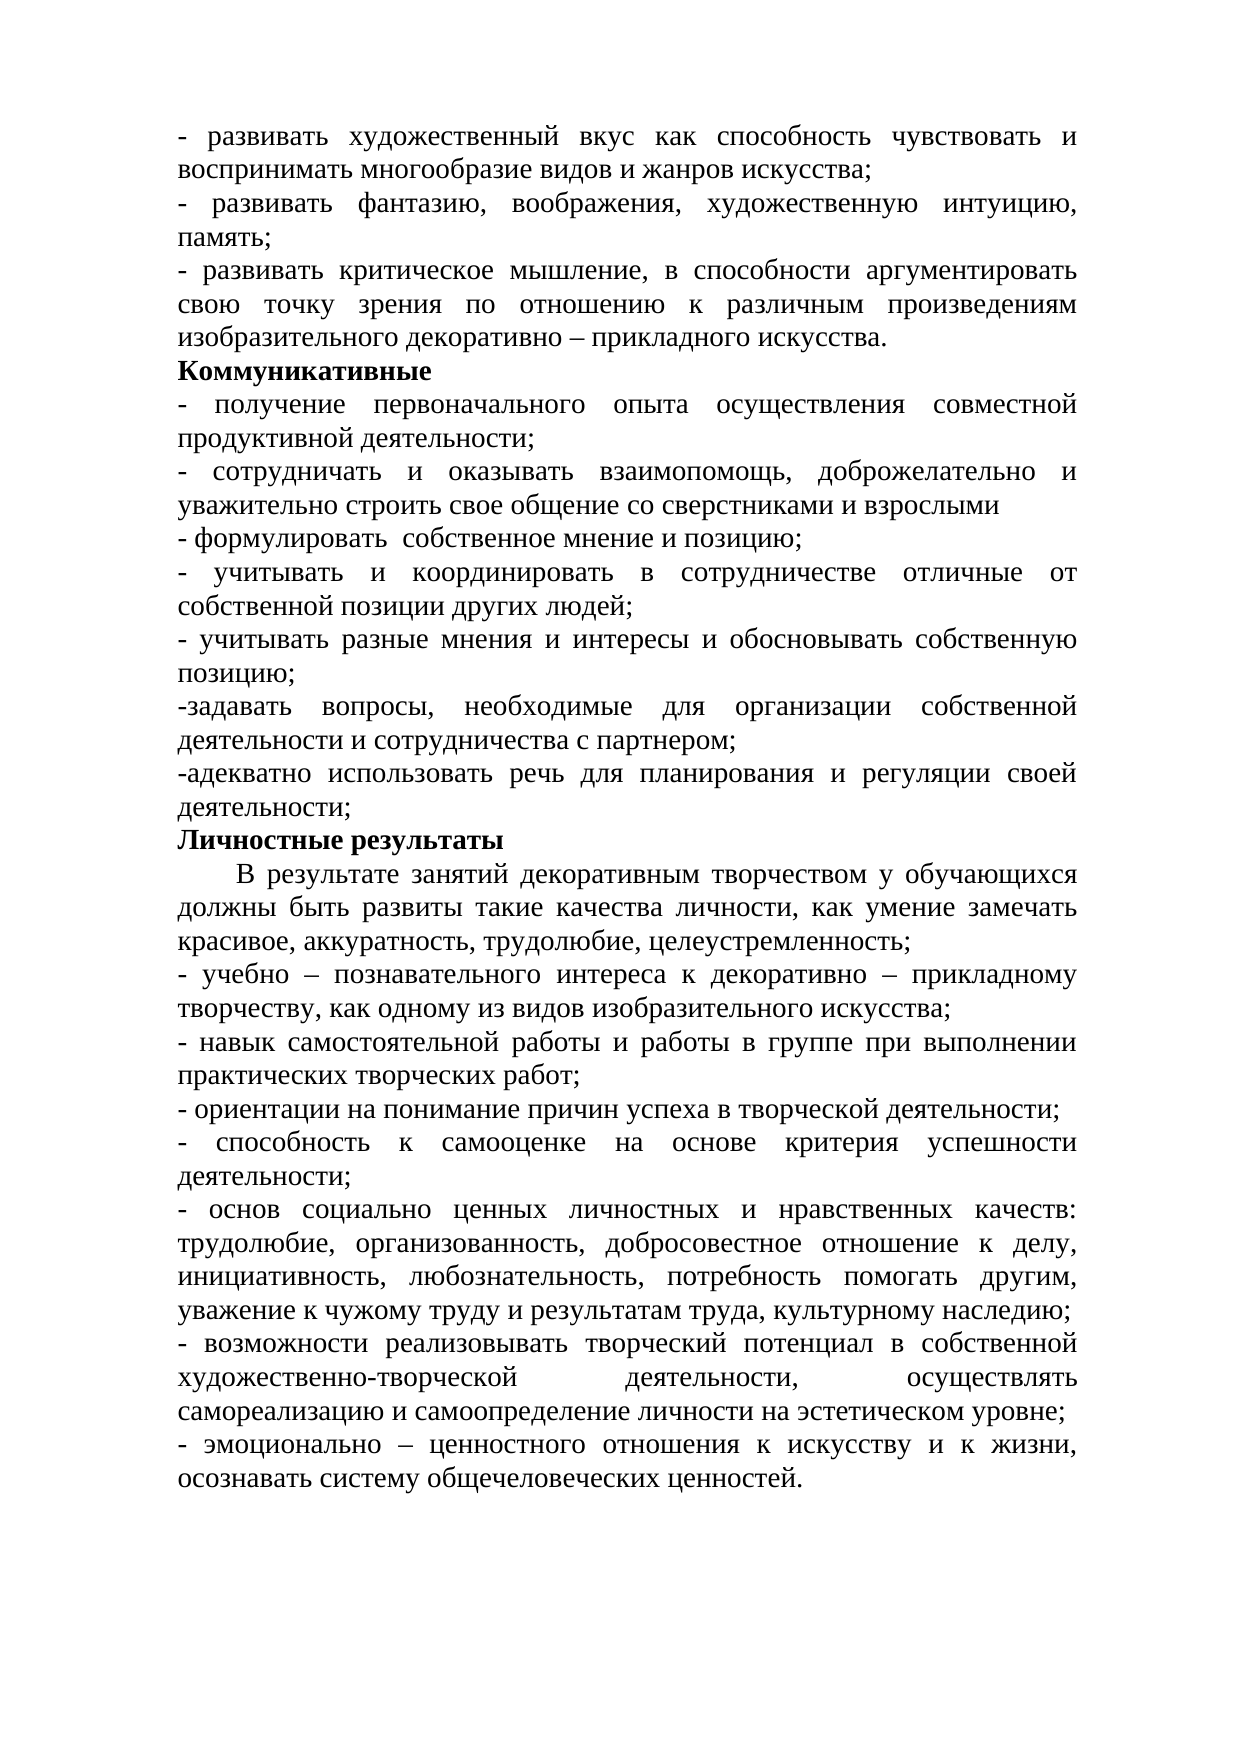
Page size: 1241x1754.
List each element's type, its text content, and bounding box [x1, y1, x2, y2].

text - ориентации на понимание причин успеха в творческой деятельности; [177, 1091, 1078, 1124]
text Коммуникативные [177, 353, 1078, 386]
text - учитывать разные мнения и интересы и обосновывать собственную позицию; [177, 621, 1078, 688]
text - формулировать собственное мнение и позицию; [177, 521, 1078, 554]
text - эмоционально – ценностного отношения к искусству и к жизни, осознавать систему общечеловеческих ценностей. [177, 1426, 1078, 1493]
text Личностные результаты [177, 822, 1078, 856]
text -задавать вопросы, необходимые для организации собственной деятельности и сотрудничества с партнером; [177, 688, 1078, 755]
text - развивать фантазию, воображения, художественную интуицию, память; [177, 185, 1078, 252]
text В результате занятий декоративным творчеством у обучающихся должны быть развиты такие качества личности, как умение замечать красивое, аккуратность, трудолюбие, целеустремленность; [177, 856, 1078, 957]
text - навык самостоятельной работы и работы в группе при выполнении практических творческих работ; [177, 1024, 1078, 1091]
text - учитывать и координировать в сотрудничестве отличные от собственной позиции других людей; [177, 554, 1078, 621]
text - возможности реализовывать творческий потенциал в собственной художественно-творческой деятельности, осуществлять самореализацию и самоопределение личности на эстетическом уровне; [177, 1326, 1078, 1426]
text - получение первоначального опыта осуществления совместной продуктивной деятельности; [177, 386, 1078, 453]
text - учебно – познавательного интереса к декоративно – прикладному творчеству, как одному из видов изобразительного искусства; [177, 957, 1078, 1024]
text - способность к самооценке на основе критерия успешности деятельности; [177, 1124, 1078, 1191]
text - сотрудничать и оказывать взаимопомощь, доброжелательно и уважительно строить свое общение со сверстниками и взрослыми [177, 453, 1078, 521]
text -адекватно использовать речь для планирования и регуляции своей деятельности; [177, 755, 1078, 822]
text - основ социально ценных личностных и нравственных качеств: трудолюбие, организованность, добросовестное отношение к делу, инициативность, любознательность, потребность помогать другим, уважение к чужому труду и результатам труда, культурному наследию; [177, 1191, 1078, 1326]
text - развивать художественный вкус как способность чувствовать и воспринимать многообразие видов и жанров искусства; [177, 118, 1078, 185]
text - развивать критическое мышление, в способности аргументировать свою точку зрения по отношению к различным произведениям изобразительного декоративно – прикладного искусства. [177, 252, 1078, 353]
